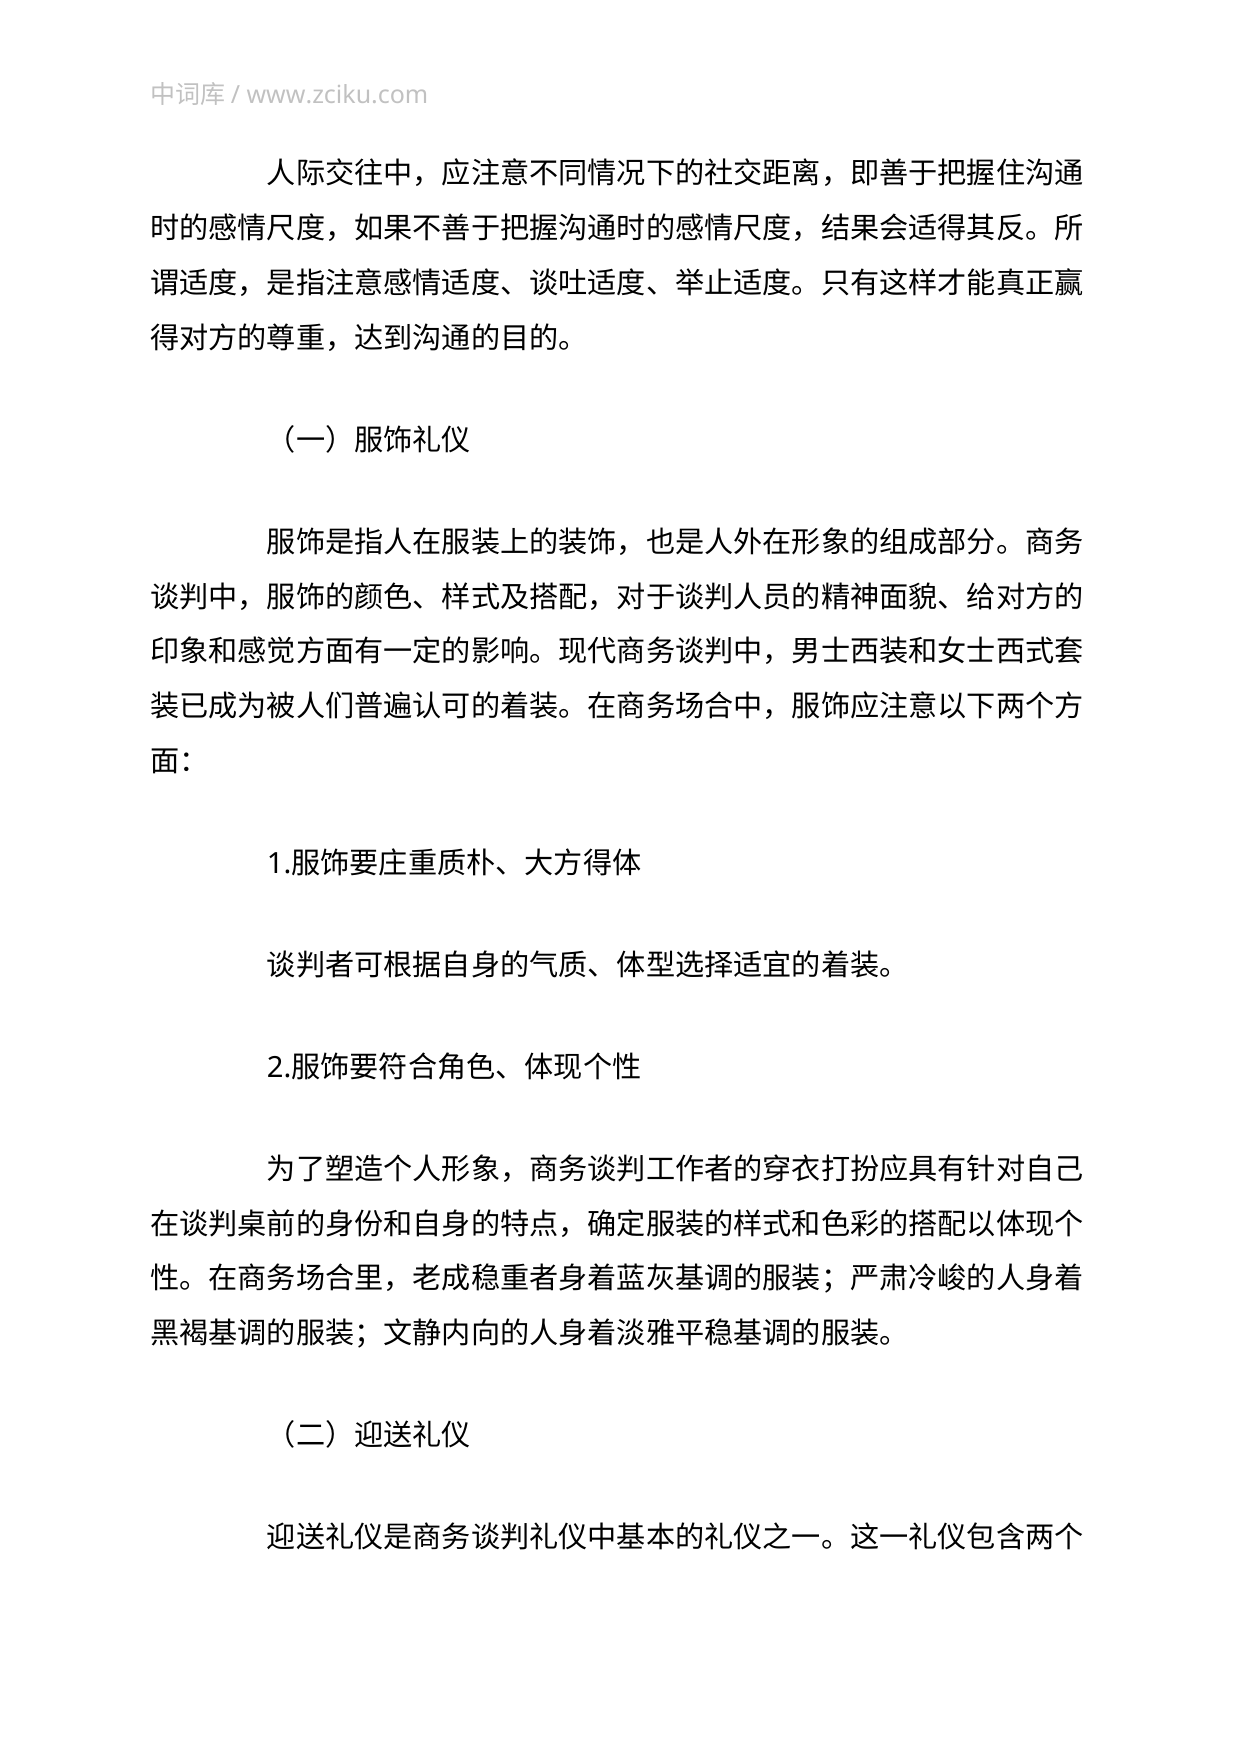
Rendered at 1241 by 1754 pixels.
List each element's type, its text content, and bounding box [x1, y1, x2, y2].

text 1.服饰要庄重质朴、大方得体 [150, 839, 1090, 882]
text 谈判者可根据自身的气质、体型选择适宜的着装。 [150, 942, 1090, 984]
text 服饰是指人在服装上的装饰，也是人外在形象的组成部分。商务谈判中，服饰的颜色、样式及搭配，对于谈判人员的精神面貌、给对方的印象和感觉方面有一定的影响。现代商务谈判中，男士西装和女士西式套装已成为被人们普遍认可的着装。在商务场合中，服饰应注意以下两个方面： [150, 518, 1090, 780]
text （二）迎送礼仪 [150, 1412, 1090, 1454]
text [150, 1513, 1090, 1556]
text （一）服饰礼仪 [150, 416, 1090, 459]
text 人际交往中，应注意不同情况下的社交距离，即善于把握住沟通时的感情尺度，如果不善于把握沟通时的感情尺度，结果会适得其反。所谓适度，是指注意感情适度、谈吐适度、举止适度。只有这样才能真正赢得对方的尊重，达到沟通的目的。 [150, 150, 1090, 357]
text 为了塑造个人形象，商务谈判工作者的穿衣打扮应具有针对自己在谈判桌前的身份和自身的特点，确定服装的样式和色彩的搭配以体现个性。在商务场合里，老成稳重者身着蓝灰基调的服装；严肃冷峻的人身着黑褐基调的服装；文静内向的人身着淡雅平稳基调的服装。 [150, 1145, 1090, 1352]
text 2.服饰要符合角色、体现个性 [150, 1043, 1090, 1086]
